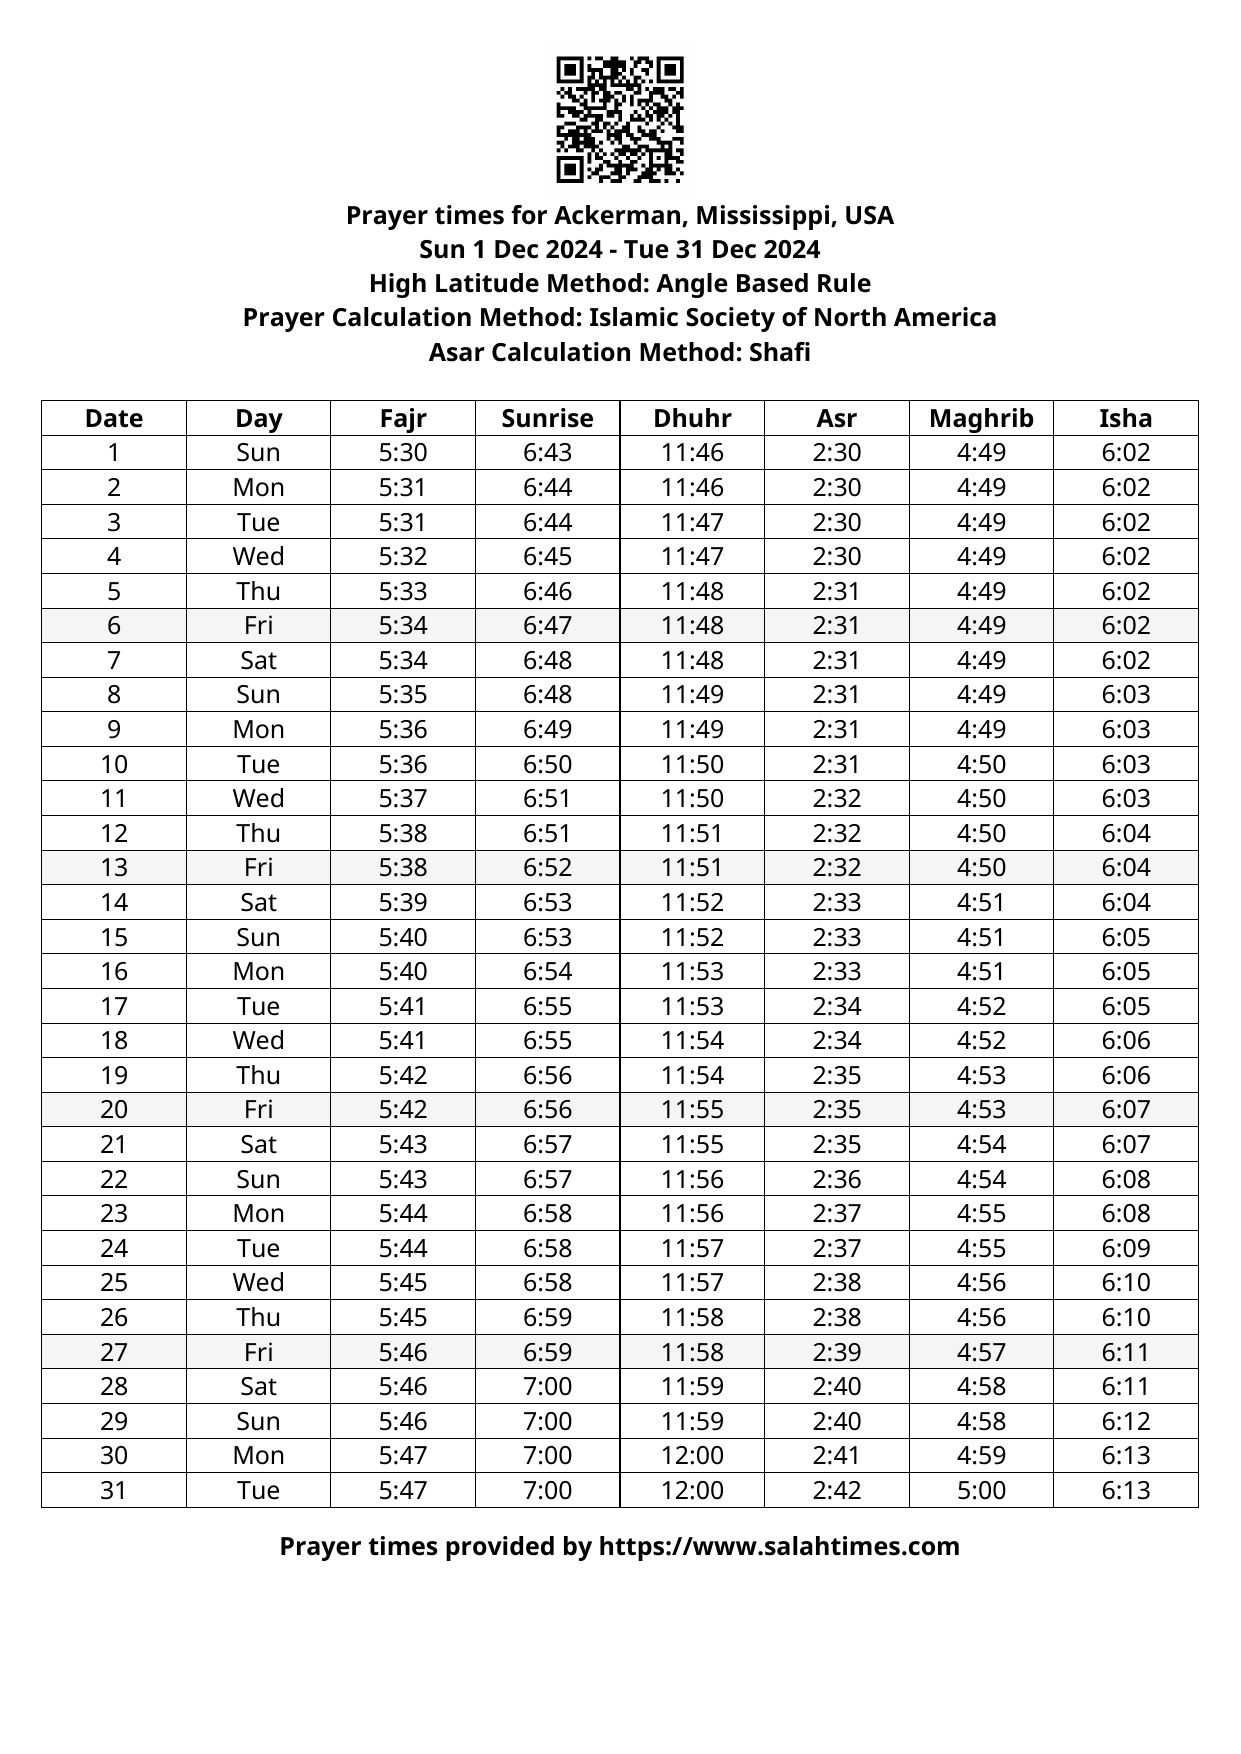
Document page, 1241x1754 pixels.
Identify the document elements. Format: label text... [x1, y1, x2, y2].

table_cell 6:47 [476, 609, 619, 642]
table_cell 5:39 [331, 885, 475, 919]
table_cell 5:46 [331, 1335, 475, 1368]
table_cell 4:49 [910, 643, 1053, 677]
table_cell 2:30 [765, 436, 909, 469]
table_cell 12:00 [621, 1473, 764, 1507]
table_cell 4:53 [910, 1058, 1053, 1092]
table_cell 6:55 [476, 1024, 619, 1057]
table_cell 5:35 [331, 678, 475, 711]
table_cell 2:39 [765, 1335, 909, 1368]
table_cell 11:47 [621, 505, 764, 538]
table_cell 6:07 [1054, 1127, 1198, 1161]
table_cell Mon [187, 1196, 330, 1230]
table_cell 6:02 [1054, 609, 1198, 642]
table_cell 11:48 [621, 643, 764, 677]
table_cell 1 [42, 436, 186, 469]
table_cell 6:59 [476, 1335, 619, 1368]
table_cell 5:41 [331, 989, 475, 1022]
table_cell Wed [187, 781, 330, 815]
table_header Maghrib [910, 401, 1053, 434]
table_cell Fri [187, 1335, 330, 1368]
table_cell 2:33 [765, 885, 909, 919]
table_cell 28 [42, 1369, 186, 1403]
table_cell 4:49 [910, 712, 1053, 746]
table_cell 4:51 [910, 920, 1053, 953]
table_cell 2:31 [765, 747, 909, 780]
table_cell Sat [187, 1127, 330, 1161]
table_cell 11 [42, 781, 186, 815]
table_cell 6:04 [1054, 816, 1198, 849]
table_cell 27 [42, 1335, 186, 1368]
table_cell 6:51 [476, 816, 619, 849]
table_cell 11:53 [621, 989, 764, 1022]
text Prayer times provided by https://www.salahtimes.com [42, 1528, 1198, 1563]
table_cell 6:03 [1054, 712, 1198, 746]
table_cell Tue [187, 1231, 330, 1264]
table_cell 10 [42, 747, 186, 780]
table_cell 31 [42, 1473, 186, 1507]
table_cell 21 [42, 1127, 186, 1161]
table_cell 2:38 [765, 1266, 909, 1299]
table_cell 6:05 [1054, 920, 1198, 953]
table_cell 6:43 [476, 436, 619, 469]
table_cell 4:49 [910, 470, 1053, 504]
table_cell 6 [42, 609, 186, 642]
table_cell 11:51 [621, 816, 764, 849]
table_cell Mon [187, 1439, 330, 1472]
table_cell 6:11 [1054, 1369, 1198, 1403]
table_cell 6:07 [1054, 1093, 1198, 1126]
table_cell 4:58 [910, 1369, 1053, 1403]
table_cell 4:55 [910, 1196, 1053, 1230]
text Prayer times for Ackerman, Mississippi, USA [42, 198, 1198, 232]
table_cell 4:50 [910, 747, 1053, 780]
table_cell 6:58 [476, 1266, 619, 1299]
table_cell 2:33 [765, 954, 909, 988]
table_cell 11:50 [621, 781, 764, 815]
table_cell 2:38 [765, 1300, 909, 1334]
table_header Day [187, 401, 330, 434]
table_cell 13 [42, 851, 186, 884]
table_cell 4:54 [910, 1162, 1053, 1195]
table_cell 5:44 [331, 1231, 475, 1264]
table_cell 11:58 [621, 1300, 764, 1334]
table_cell Sun [187, 436, 330, 469]
table_cell 11:48 [621, 574, 764, 607]
table_cell 2:33 [765, 920, 909, 953]
table_cell 5:38 [331, 851, 475, 884]
table_cell 6:58 [476, 1196, 619, 1230]
table_cell 25 [42, 1266, 186, 1299]
table_cell 22 [42, 1162, 186, 1195]
table_cell 6:02 [1054, 643, 1198, 677]
table_cell 2:31 [765, 574, 909, 607]
table_cell 5:36 [331, 712, 475, 746]
table_cell Wed [187, 539, 330, 573]
table_cell 6:54 [476, 954, 619, 988]
table_cell 2:31 [765, 643, 909, 677]
table_cell Fri [187, 851, 330, 884]
table_cell 4:56 [910, 1266, 1053, 1299]
table_cell 2:41 [765, 1439, 909, 1472]
table_cell 2:30 [765, 539, 909, 573]
table_cell Tue [187, 747, 330, 780]
table_cell 7:00 [476, 1369, 619, 1403]
picture [542, 41, 699, 198]
table_cell 6:10 [1054, 1300, 1198, 1334]
table_cell 4:49 [910, 574, 1053, 607]
table_cell 6:49 [476, 712, 619, 746]
table_cell 2:35 [765, 1058, 909, 1092]
table_cell Mon [187, 954, 330, 988]
table_cell 2:31 [765, 678, 909, 711]
table_cell 24 [42, 1231, 186, 1264]
table_cell 5:38 [331, 816, 475, 849]
table_cell 4:53 [910, 1093, 1053, 1126]
table_cell 6:08 [1054, 1196, 1198, 1230]
table_cell 5:31 [331, 470, 475, 504]
table_cell Thu [187, 816, 330, 849]
table_cell 6:53 [476, 920, 619, 953]
table_cell Thu [187, 1300, 330, 1334]
table_cell 4:49 [910, 609, 1053, 642]
table_cell 6:08 [1054, 1162, 1198, 1195]
table_cell 7:00 [476, 1439, 619, 1472]
table_cell Thu [187, 1058, 330, 1092]
table_cell 2:34 [765, 1024, 909, 1057]
table_cell 11:59 [621, 1404, 764, 1437]
table_cell 4:59 [910, 1439, 1053, 1472]
table_cell 6:09 [1054, 1231, 1198, 1264]
table_cell 6:53 [476, 885, 619, 919]
table_cell Sun [187, 920, 330, 953]
table_cell 6:44 [476, 505, 619, 538]
table_cell 4:57 [910, 1335, 1053, 1368]
table_cell 11:52 [621, 920, 764, 953]
table_header Dhuhr [621, 401, 764, 434]
table_cell 6:02 [1054, 505, 1198, 538]
table_cell 6:57 [476, 1162, 619, 1195]
table_cell 4:50 [910, 816, 1053, 849]
table_cell 6:02 [1054, 436, 1198, 469]
table_cell 11:48 [621, 609, 764, 642]
table_cell 8 [42, 678, 186, 711]
table_cell 2:40 [765, 1369, 909, 1403]
table_cell Sat [187, 643, 330, 677]
table_cell 5:36 [331, 747, 475, 780]
table_cell 11:52 [621, 885, 764, 919]
table_cell 4:56 [910, 1300, 1053, 1334]
table_cell 2:34 [765, 989, 909, 1022]
table_cell 4:49 [910, 678, 1053, 711]
table_cell 6:51 [476, 781, 619, 815]
text Sun 1 Dec 2024 - Tue 31 Dec 2024 [42, 232, 1198, 266]
table_cell 17 [42, 989, 186, 1022]
table_cell 6:44 [476, 470, 619, 504]
table_cell 11:57 [621, 1231, 764, 1264]
table_cell 5:47 [331, 1473, 475, 1507]
table_cell 4:50 [910, 851, 1053, 884]
table_cell 5:46 [331, 1369, 475, 1403]
table_cell 11:51 [621, 851, 764, 884]
table_cell 11:55 [621, 1127, 764, 1161]
table_cell 14 [42, 885, 186, 919]
table_cell 6:11 [1054, 1335, 1198, 1368]
table_cell 2:37 [765, 1231, 909, 1264]
table_cell 6:04 [1054, 885, 1198, 919]
table_cell 29 [42, 1404, 186, 1437]
table_cell 5:43 [331, 1127, 475, 1161]
table_cell 6:05 [1054, 989, 1198, 1022]
table_cell 11:58 [621, 1335, 764, 1368]
table_cell 15 [42, 920, 186, 953]
table_cell 6:10 [1054, 1266, 1198, 1299]
table_cell 11:56 [621, 1196, 764, 1230]
table_cell 6:56 [476, 1093, 619, 1126]
table_cell 2:37 [765, 1196, 909, 1230]
table_cell 2:30 [765, 505, 909, 538]
table_cell 2:36 [765, 1162, 909, 1195]
table_header Isha [1054, 401, 1198, 434]
text Prayer Calculation Method: Islamic Society of North America [42, 300, 1198, 334]
table_cell Fri [187, 1093, 330, 1126]
table_cell 4:52 [910, 1024, 1053, 1057]
table_cell 6:02 [1054, 574, 1198, 607]
table_cell 4:51 [910, 954, 1053, 988]
table_cell 19 [42, 1058, 186, 1092]
table_cell 12 [42, 816, 186, 849]
table_cell 11:54 [621, 1024, 764, 1057]
table_cell 5:37 [331, 781, 475, 815]
table_cell 2:32 [765, 781, 909, 815]
table_cell 6:52 [476, 851, 619, 884]
table_cell 6:45 [476, 539, 619, 573]
table_cell 5:42 [331, 1058, 475, 1092]
table_cell 6:13 [1054, 1439, 1198, 1472]
table_cell 11:57 [621, 1266, 764, 1299]
table_cell 6:03 [1054, 678, 1198, 711]
table_header Asr [765, 401, 909, 434]
table_cell 4:49 [910, 539, 1053, 573]
table_cell 6:02 [1054, 539, 1198, 573]
table_cell 6:06 [1054, 1024, 1198, 1057]
table_cell 11:46 [621, 436, 764, 469]
table_cell 4:55 [910, 1231, 1053, 1264]
table_cell 18 [42, 1024, 186, 1057]
table_cell 5:44 [331, 1196, 475, 1230]
table_cell 6:46 [476, 574, 619, 607]
table_cell 6:59 [476, 1300, 619, 1334]
table_cell 4 [42, 539, 186, 573]
table_cell 6:48 [476, 678, 619, 711]
table_cell 20 [42, 1093, 186, 1126]
table_cell Thu [187, 574, 330, 607]
table_cell 6:03 [1054, 781, 1198, 815]
table_cell 2:32 [765, 851, 909, 884]
table_cell 6:50 [476, 747, 619, 780]
table_cell 11:50 [621, 747, 764, 780]
table_cell 11:59 [621, 1369, 764, 1403]
table_cell 6:12 [1054, 1404, 1198, 1437]
table_cell 6:57 [476, 1127, 619, 1161]
table_cell 11:46 [621, 470, 764, 504]
text High Latitude Method: Angle Based Rule [42, 266, 1198, 300]
table_cell 9 [42, 712, 186, 746]
table_cell 7 [42, 643, 186, 677]
table_cell 5:30 [331, 436, 475, 469]
table_cell 11:53 [621, 954, 764, 988]
table_cell 26 [42, 1300, 186, 1334]
text Asar Calculation Method: Shafi [42, 334, 1198, 368]
table_cell 2:35 [765, 1093, 909, 1126]
table_cell 2:31 [765, 609, 909, 642]
table_cell 5:32 [331, 539, 475, 573]
table_cell Tue [187, 1473, 330, 1507]
table_cell Wed [187, 1266, 330, 1299]
table_cell 11:54 [621, 1058, 764, 1092]
table_cell 4:52 [910, 989, 1053, 1022]
table_cell Sun [187, 1162, 330, 1195]
table_cell 2:32 [765, 816, 909, 849]
table_cell 2:31 [765, 712, 909, 746]
table_cell 11:47 [621, 539, 764, 573]
table_cell 5:45 [331, 1300, 475, 1334]
table_cell 6:03 [1054, 747, 1198, 780]
table_cell 6:13 [1054, 1473, 1198, 1507]
table_cell 5:34 [331, 643, 475, 677]
table_cell 12:00 [621, 1439, 764, 1472]
table_cell 6:55 [476, 989, 619, 1022]
table_cell 6:56 [476, 1058, 619, 1092]
table_cell 4:49 [910, 436, 1053, 469]
table_cell Wed [187, 1024, 330, 1057]
table_cell 4:49 [910, 505, 1053, 538]
table_cell 5:41 [331, 1024, 475, 1057]
table_cell 11:55 [621, 1093, 764, 1126]
table_cell 11:49 [621, 712, 764, 746]
table_cell 7:00 [476, 1404, 619, 1437]
table_cell 11:49 [621, 678, 764, 711]
table_cell 5:31 [331, 505, 475, 538]
table_cell 5:46 [331, 1404, 475, 1437]
table_header Fajr [331, 401, 475, 434]
table_cell 6:48 [476, 643, 619, 677]
table_cell 4:51 [910, 885, 1053, 919]
table_cell 2:35 [765, 1127, 909, 1161]
table_cell Fri [187, 609, 330, 642]
table_cell 4:58 [910, 1404, 1053, 1437]
table_cell 6:58 [476, 1231, 619, 1264]
table_cell 2:42 [765, 1473, 909, 1507]
table_cell 5:42 [331, 1093, 475, 1126]
table_cell 6:02 [1054, 470, 1198, 504]
table_cell 5:47 [331, 1439, 475, 1472]
table_cell 5:40 [331, 920, 475, 953]
table_cell 5:40 [331, 954, 475, 988]
table_cell Tue [187, 505, 330, 538]
table_cell 2:30 [765, 470, 909, 504]
table_cell 23 [42, 1196, 186, 1230]
table_cell 7:00 [476, 1473, 619, 1507]
table_cell 2:40 [765, 1404, 909, 1437]
table_cell 5:45 [331, 1266, 475, 1299]
table_cell 5:34 [331, 609, 475, 642]
table_cell Tue [187, 989, 330, 1022]
table_header Date [42, 401, 186, 434]
table_cell 16 [42, 954, 186, 988]
table_cell 5 [42, 574, 186, 607]
table_cell Sat [187, 1369, 330, 1403]
table_cell 5:43 [331, 1162, 475, 1195]
table_cell 3 [42, 505, 186, 538]
table_cell 5:33 [331, 574, 475, 607]
table_cell 5:00 [910, 1473, 1053, 1507]
table_header Sunrise [476, 401, 619, 434]
table_cell 2 [42, 470, 186, 504]
table_cell 6:04 [1054, 851, 1198, 884]
table_cell Sun [187, 678, 330, 711]
table_cell 6:05 [1054, 954, 1198, 988]
table_cell Mon [187, 712, 330, 746]
table_cell 4:54 [910, 1127, 1053, 1161]
table_cell 6:06 [1054, 1058, 1198, 1092]
table_cell 30 [42, 1439, 186, 1472]
table_cell Sun [187, 1404, 330, 1437]
table_cell Mon [187, 470, 330, 504]
table_cell Sat [187, 885, 330, 919]
table_cell 4:50 [910, 781, 1053, 815]
table_cell 11:56 [621, 1162, 764, 1195]
